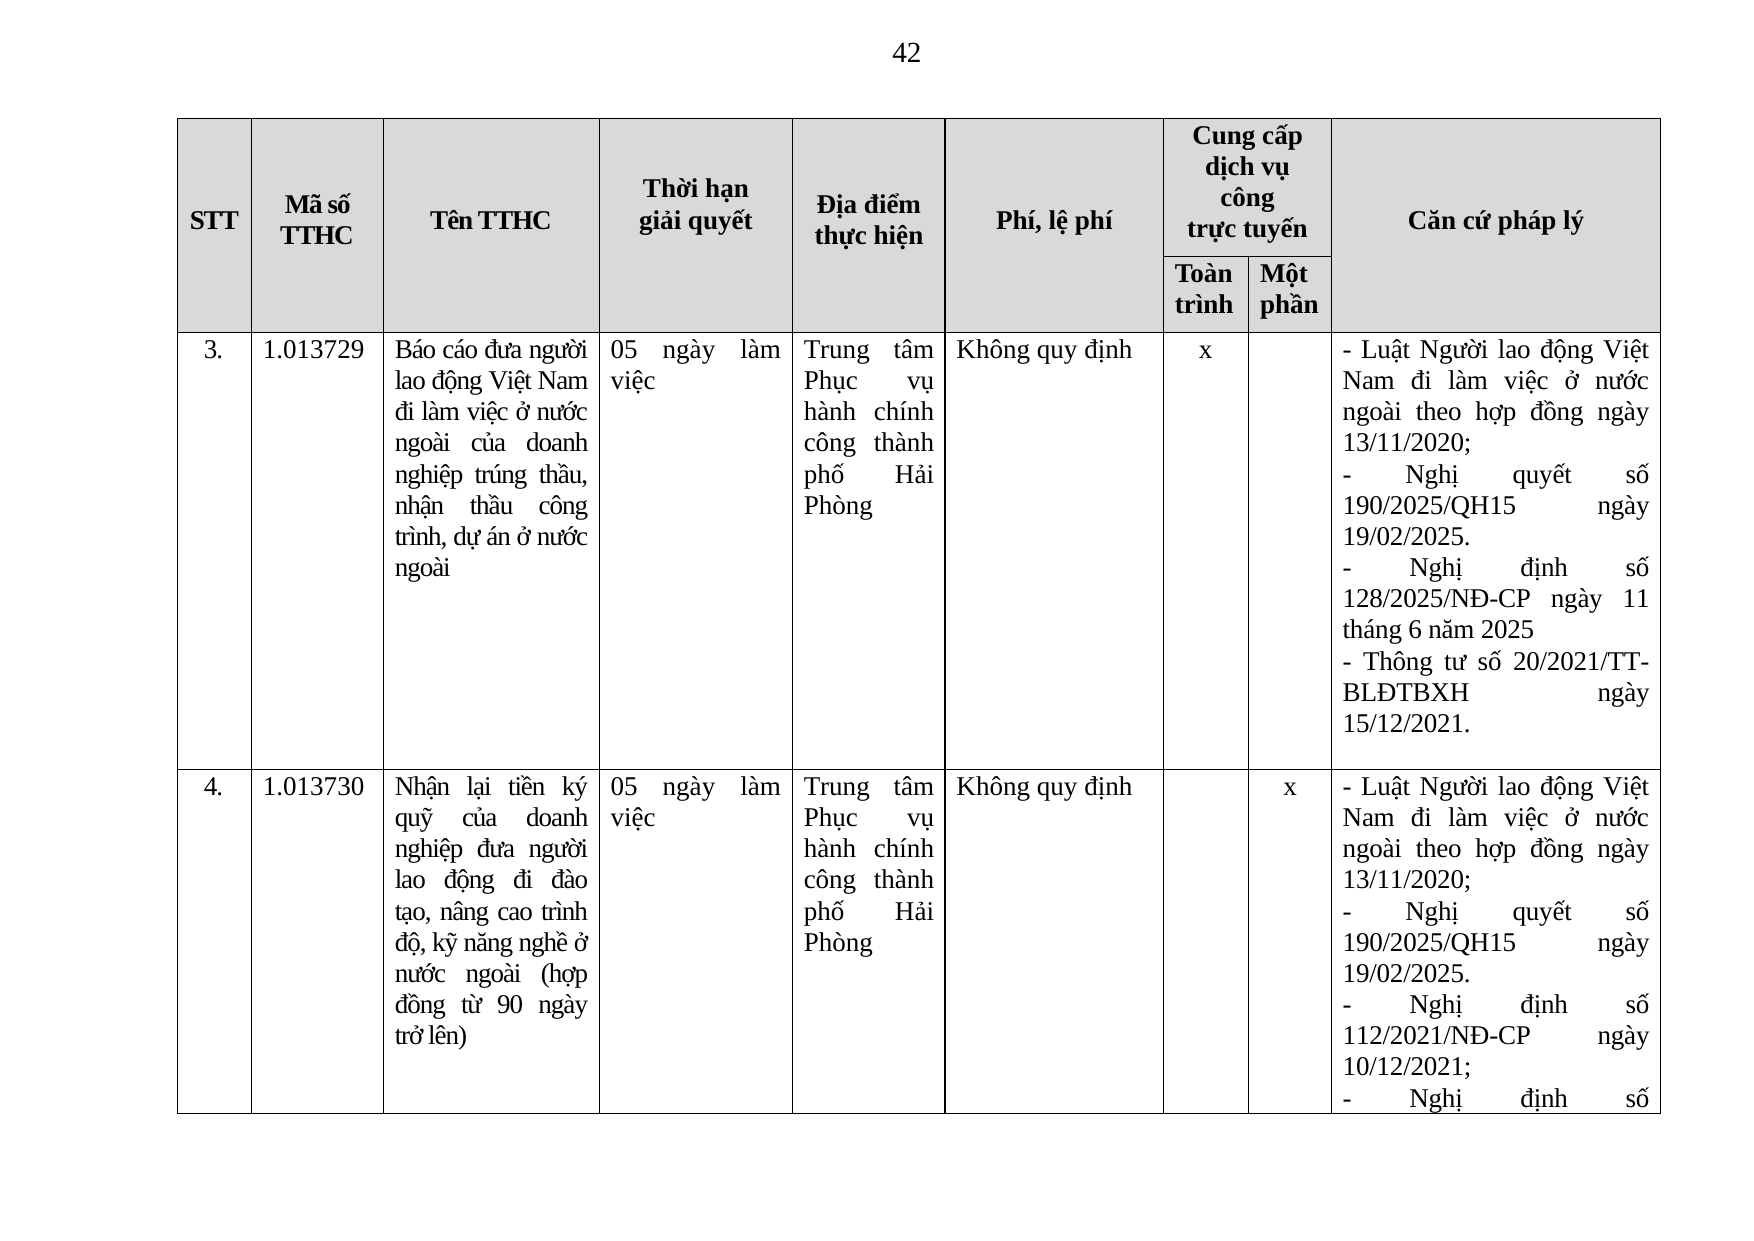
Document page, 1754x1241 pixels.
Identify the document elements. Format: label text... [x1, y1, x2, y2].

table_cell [1332, 770, 1660, 1113]
table_header Căn cứ pháp lý [1332, 119, 1660, 332]
table_cell 05 ngày làm việc [600, 770, 792, 1113]
table_header Phí, lệ phí [946, 119, 1163, 332]
table_cell [1164, 770, 1248, 1113]
table_cell 1.013730 [252, 770, 383, 1113]
table_header Tên TTHC [384, 119, 599, 332]
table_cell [793, 770, 944, 1113]
table_cell [178, 770, 251, 1113]
table_header Địa điểm thực hiện [793, 119, 944, 332]
table_cell 1.013729 [252, 333, 383, 769]
table_cell Một phần [1249, 257, 1331, 332]
table_cell Không quy định [946, 770, 1163, 1113]
table_cell x [1249, 770, 1331, 1113]
table_cell [178, 333, 251, 769]
table_cell Toàn trình [1164, 257, 1248, 332]
table_cell Báo cáo đưa người lao động Việt Nam đi làm việc ở nước ngoài của doanh nghiệp trúng thầu, nhận thầu công trình, dự án ở nước ngoài [384, 333, 599, 769]
table_cell Không quy định [946, 333, 1163, 769]
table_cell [384, 770, 599, 1113]
table_header Thời hạn giải quyết [600, 119, 792, 332]
table_header STT [178, 119, 251, 332]
table_header Cung cấp dịch vụ công trực tuyến [1164, 119, 1331, 256]
table_cell 05 ngày làm việc [600, 333, 792, 769]
table_header Mã số TTHC [252, 119, 383, 332]
table_cell x [1164, 333, 1248, 769]
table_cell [793, 333, 944, 769]
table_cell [1332, 333, 1660, 769]
table_cell [1249, 333, 1331, 769]
